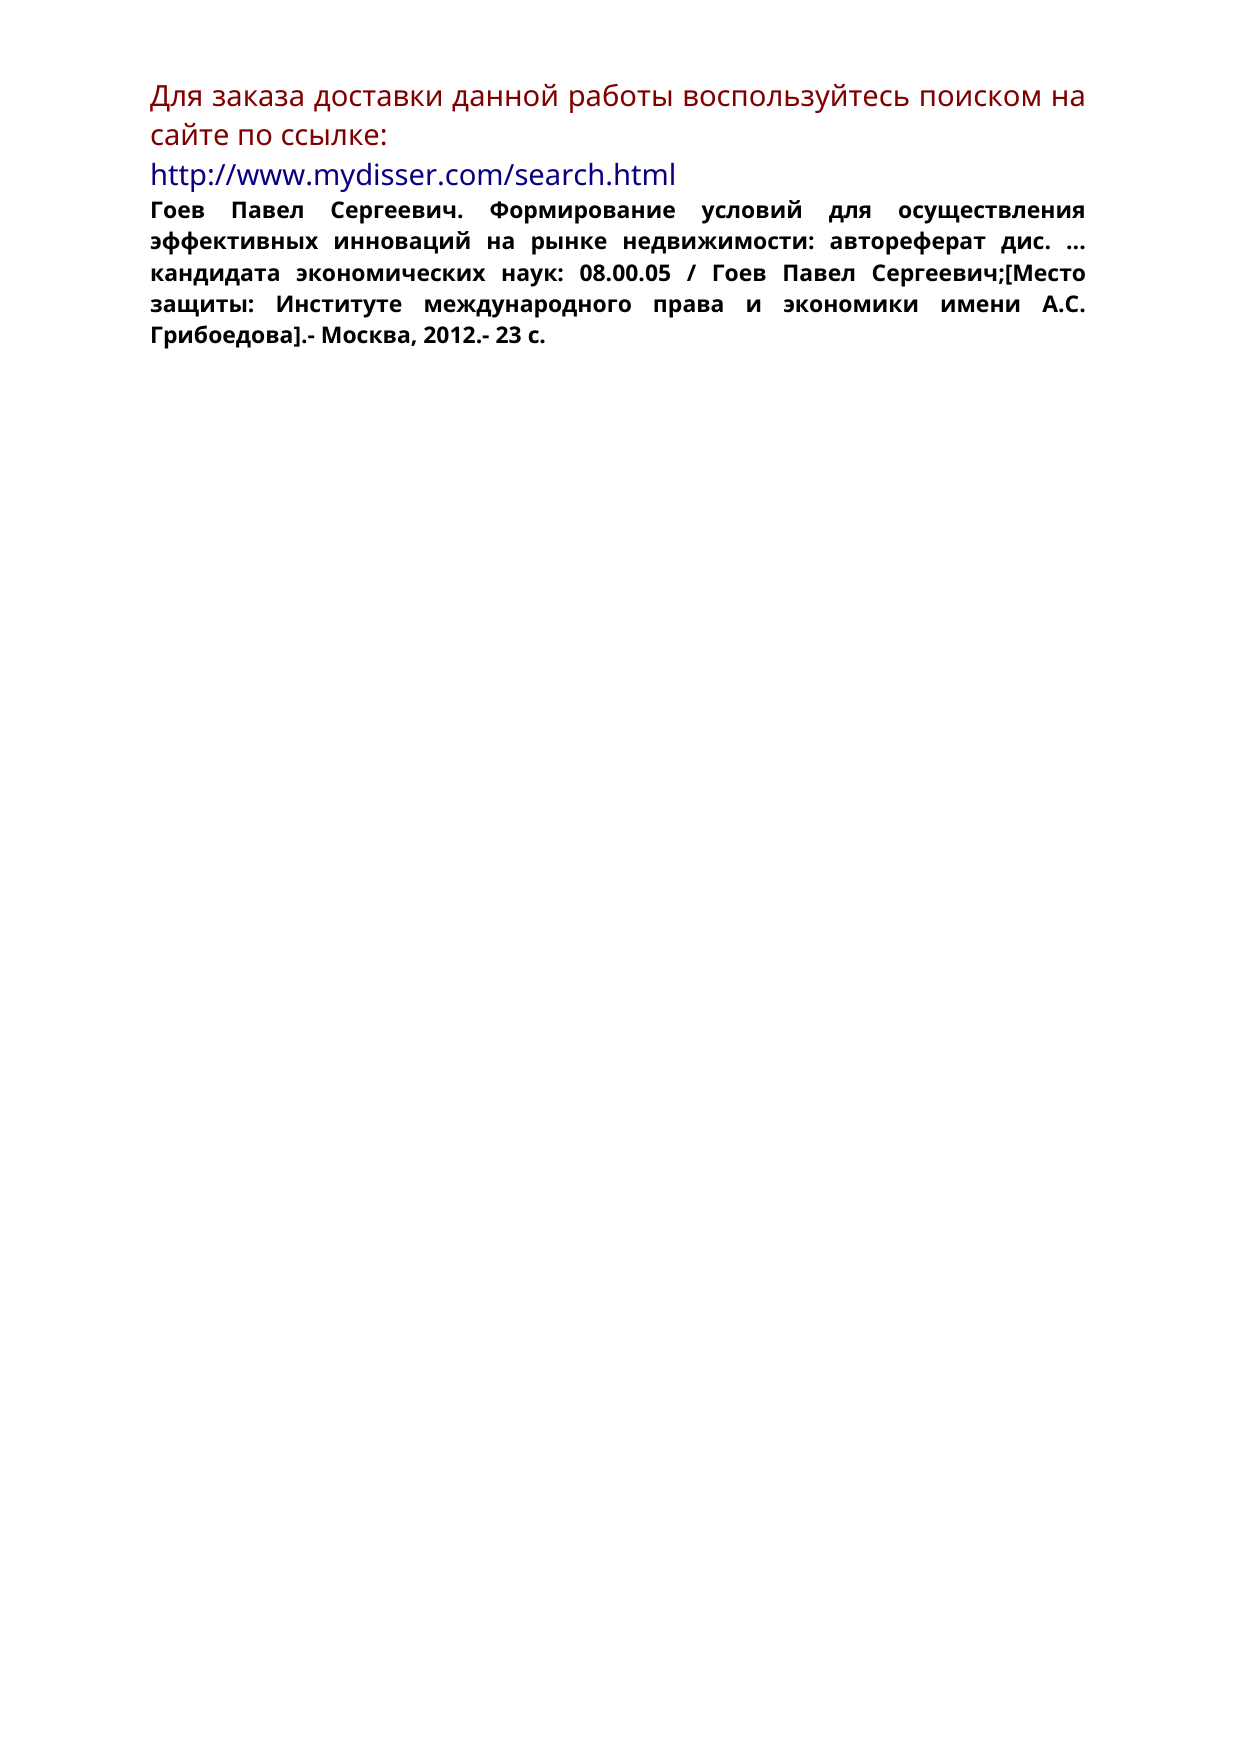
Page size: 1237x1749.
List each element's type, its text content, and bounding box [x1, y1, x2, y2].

text Гоев Павел Сергеевич. Формирование условий для осуществления эффективных инноваций на рынке недвижимости: автореферат дис. ... кандидата экономических наук: 08.00.05 / Гоев Павел Сергеевич;[Место защиты: Институте международного права и экономики имени А.С. Грибоедова].- Москва, 2012.- 23 с. [150, 194, 1086, 350]
